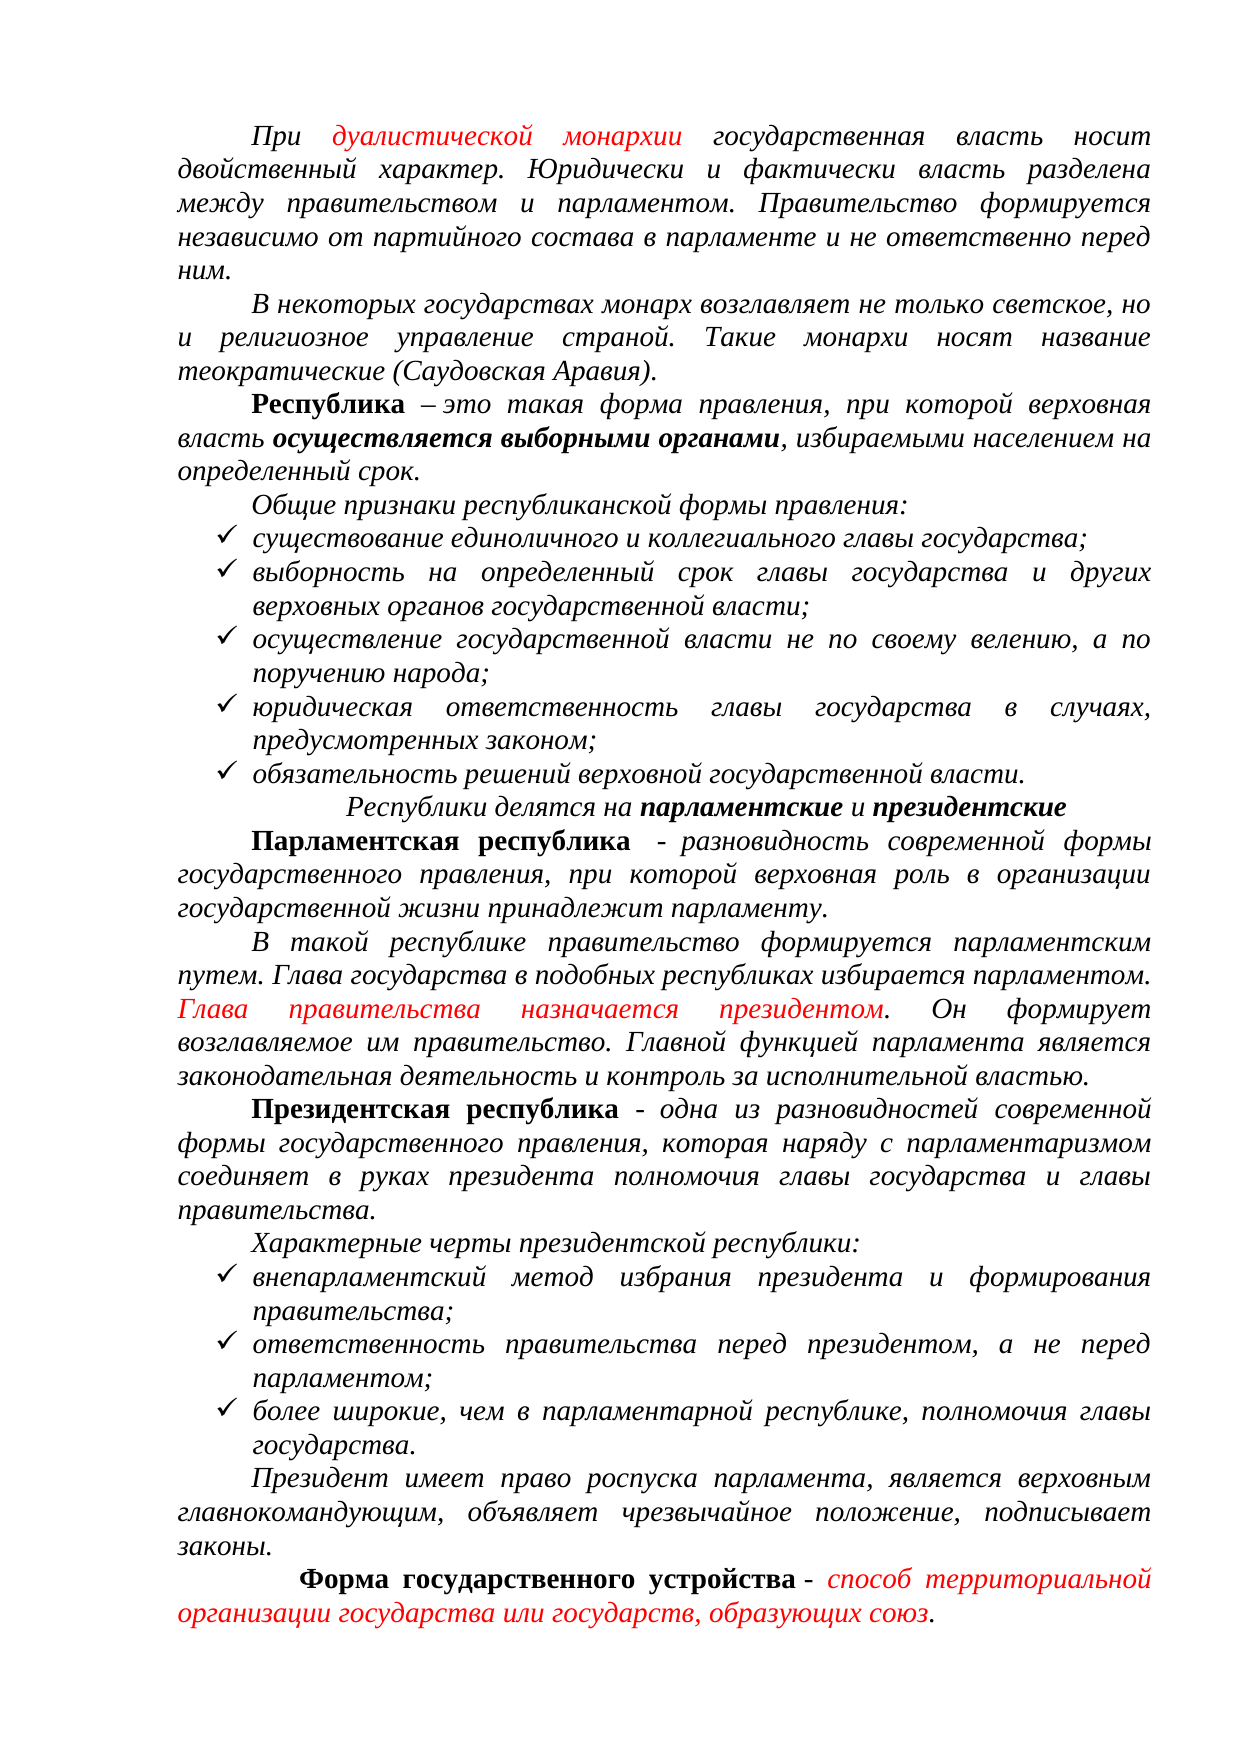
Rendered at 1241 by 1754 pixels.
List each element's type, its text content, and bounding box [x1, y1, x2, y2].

list внепарламентский метод избрания президента и формирования правительства; [215, 1259, 1152, 1326]
list обязательность решений верховной государственной власти. [215, 756, 1152, 789]
text Парламентская республика - разновидность современной формы государственного правления, при которой верховная роль в организации государственной жизни принадлежит парламенту. [177, 823, 1152, 924]
list существование единоличного и коллегиального главы государства; [215, 521, 1152, 554]
list выборность на определенный срок главы государства и других верховных органов государственной власти; [215, 554, 1152, 621]
text Республика – это такая форма правления, при которой верховная власть осуществляется выборными органами, избираемыми населением на определенный срок. [177, 386, 1152, 487]
text При дуалистической монархии государственная власть носит двойственный характер. Юридически и фактически власть разделена между правительством и парламентом. Правительство формируется независимо от партийного состава в парламенте и не ответственно перед ним. [177, 118, 1152, 286]
text Президентская республика - одна из разновидностей современной формы государственного правления, которая наряду с парламентаризмом соединяет в руках президента полномочия главы государства и главы правительства. [177, 1091, 1152, 1226]
text Общие признаки республиканской формы правления: [177, 487, 1152, 521]
text Президент имеет право роспуска парламента, является верховным главнокомандующим, объявляет чрезвычайное положение, подписывает законы. [177, 1461, 1152, 1561]
list ответственность правительства перед президентом, а не перед парламентом; [215, 1326, 1152, 1393]
text В такой республике правительство формируется парламентским путем. Глава государства в подобных республиках избирается парламентом. Глава правительства назначается президентом. Он формирует возглавляемое им правительство. Главной функцией парламента является законодательная деятельность и контроль за исполнительной властью. [177, 924, 1152, 1091]
text Характерные черты президентской республики: [177, 1226, 1152, 1259]
text В некоторых государствах монарх возглавляет не только светское, но и религиозное управление страной. Такие монархи носят название теократические (Саудовская Аравия). [177, 286, 1152, 386]
text Республики делятся на парламентские и президентские [177, 789, 1152, 823]
list более широкие, чем в парламентарной республике, полномочия главы государства. [215, 1393, 1152, 1461]
list юридическая ответственность главы государства в случаях, предусмотренных законом; [215, 689, 1152, 756]
list осуществление государственной власти не по своему велению, а по поручению народа; [215, 621, 1152, 689]
text Форма государственного устройства - способ территориальной организации государства или государств, образующих союз. [177, 1561, 1152, 1628]
